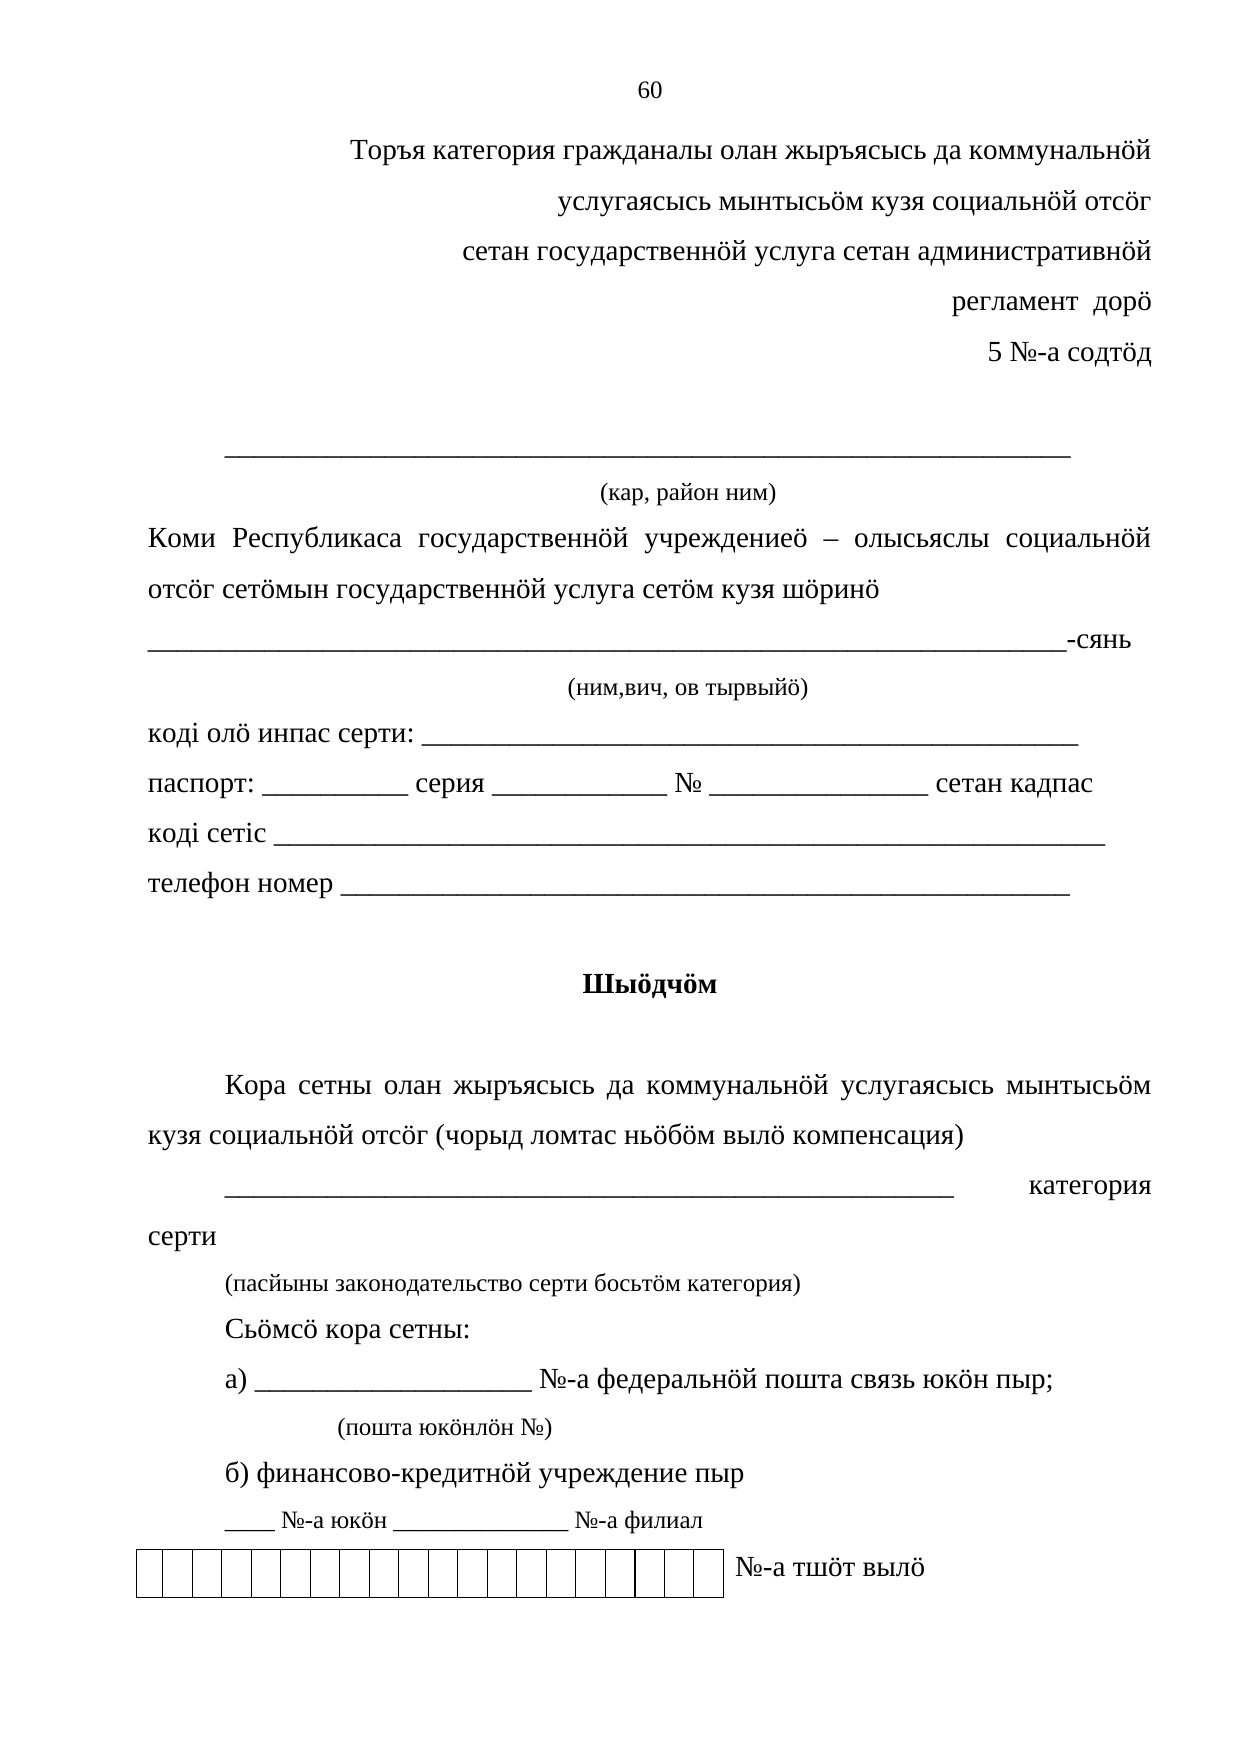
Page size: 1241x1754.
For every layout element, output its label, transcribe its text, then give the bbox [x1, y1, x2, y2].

text кодi олö инпас серти: _____________________________________________ [148, 715, 1152, 748]
table_header [399, 1550, 428, 1597]
table_header [606, 1550, 634, 1597]
text Торъя категория гражданалы олан жыръясысь да коммунальнöй услугаясысь мынтысьöм кузя социальнöй отсöг [149, 132, 1152, 216]
text (кар, район ним) [148, 477, 1152, 506]
table_header [517, 1550, 546, 1597]
text Коми Республикаса государственнöй учреждениеö – олысьяслы социальнöй отсöг сетöмын государственнöй услуга сетöм кузя шöринö [148, 521, 1152, 604]
text паспорт: __________ серия ____________ № _______________ сетан кадпас [148, 765, 1152, 798]
table_header [222, 1550, 251, 1597]
text __________________________________________________ категория серти [148, 1167, 1152, 1251]
table_header [163, 1550, 192, 1597]
text Шыöдчöм [148, 966, 1152, 1000]
text (ним,вич, ов тырвыйö) [148, 672, 1152, 700]
text регламент дорö [149, 283, 1152, 317]
text 5 №-а содтöд [148, 334, 1152, 367]
table_header [252, 1550, 280, 1597]
text б) финансово-кредитнöй учреждение пыр [148, 1455, 1152, 1488]
table_header [340, 1550, 369, 1597]
table_header [193, 1550, 221, 1597]
text Кора сетны олан жыръясысь да коммунальнöй услугаясысь мынтысьöм кузя социальнöй отсöг (чорыд ломтас ньöбöм вылö компенсация) [148, 1067, 1152, 1151]
table_header [488, 1550, 516, 1597]
table_header [665, 1550, 693, 1597]
table_header [636, 1550, 664, 1597]
text ____ №-а юкöн ______________ №-а филиал [148, 1505, 1152, 1534]
table_header [694, 1550, 723, 1597]
table_header [281, 1550, 310, 1597]
text (пасйыны законодательство серти босьтöм категория) [148, 1268, 1152, 1297]
table_header [137, 1550, 162, 1597]
text Сьöмсö кора сетны: [148, 1311, 1152, 1345]
table_header [458, 1550, 487, 1597]
text __________________________________________________________ [148, 427, 1152, 461]
table_header [429, 1550, 457, 1597]
table_header [370, 1550, 398, 1597]
table_header [576, 1550, 605, 1597]
text а) ___________________ №-а федеральнöй пошта связь юкöн пыр; [148, 1362, 1152, 1395]
text сетан государственнöй услуга сетан административнöй [149, 233, 1152, 267]
table_header [547, 1550, 575, 1597]
text кодi сетiс _________________________________________________________ [148, 815, 1152, 849]
text телефон номер __________________________________________________ [148, 866, 1152, 899]
text (пошта юкöнлöн №) [148, 1412, 1152, 1441]
table_header [311, 1550, 339, 1597]
table_header №-а тшöт вылö [724, 1549, 1163, 1597]
text _______________________________________________________________-сянь [148, 621, 1152, 655]
